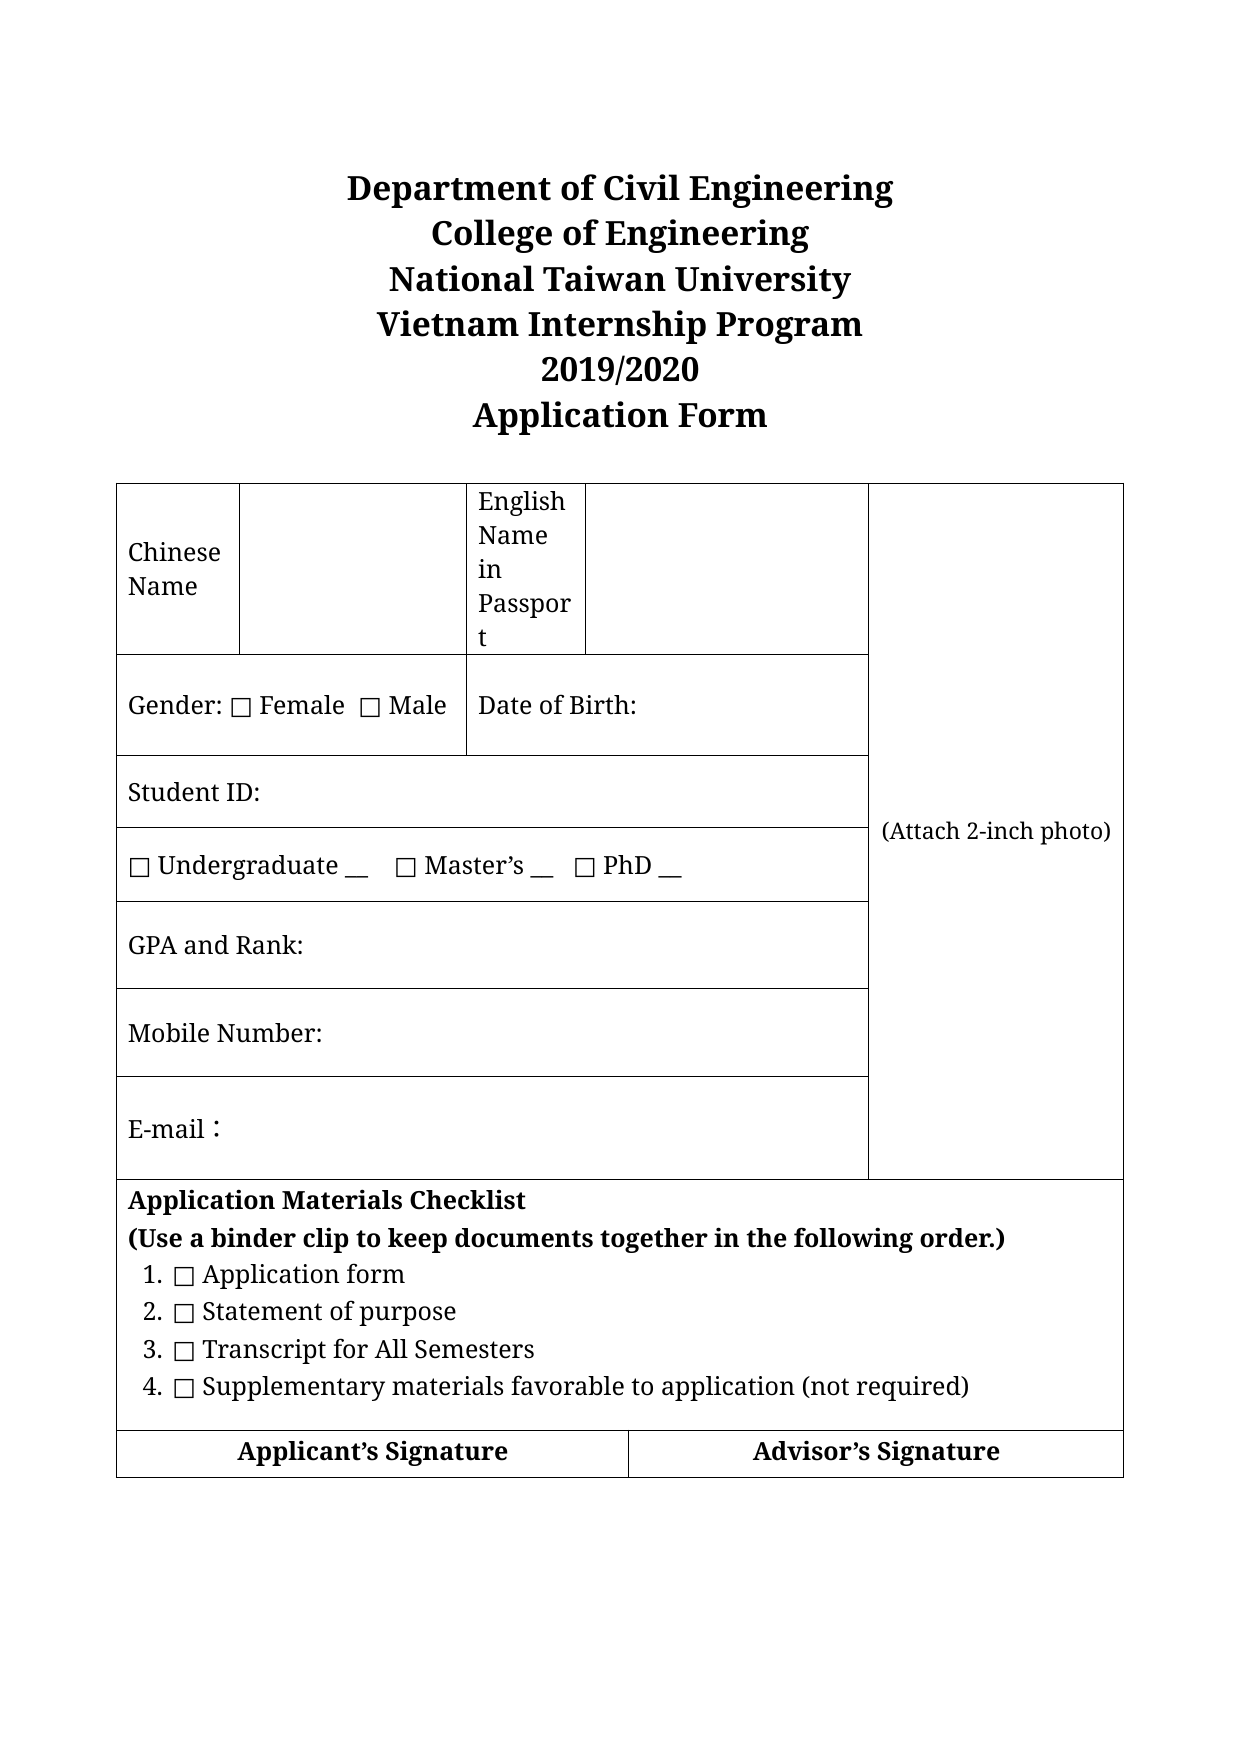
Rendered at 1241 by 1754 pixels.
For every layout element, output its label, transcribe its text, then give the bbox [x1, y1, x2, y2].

table_header English Name in Passport [467, 484, 585, 654]
text Application Form [187, 392, 1053, 437]
table_cell Mobile Number: [117, 989, 868, 1076]
table_header Chinese Name [117, 484, 239, 654]
table_header [240, 484, 466, 654]
table_cell Advisor’s Signature [629, 1431, 1123, 1477]
text Department of Civil Engineering [187, 164, 1053, 210]
table_cell Applicant’s Signature [117, 1431, 628, 1477]
table_cell Date of Birth: [467, 655, 868, 755]
table_cell GPA and Rank: [117, 902, 868, 988]
text Vietnam Internship Program [187, 301, 1053, 346]
table_header (Attach 2-inch photo) [869, 484, 1123, 1178]
text National Taiwan University [187, 255, 1053, 301]
table_cell Student ID: [117, 756, 868, 827]
text 2019/2020 [187, 346, 1053, 392]
text College of Engineering [187, 210, 1053, 255]
table_cell Gender: □ Female □ Male [117, 655, 466, 755]
table_header [586, 484, 868, 654]
table_cell E-mail： [117, 1077, 868, 1178]
table_cell □ Undergraduate __ □ Master’s __ □ PhD __ [117, 828, 868, 901]
table_cell Application Materials Checklist (Use a binder clip to keep documents together in the following order.) □ Application form □ Statement of purpose □ Transcript for All Semesters □ Supplementary materials favorable to application (not required) [117, 1180, 1123, 1429]
